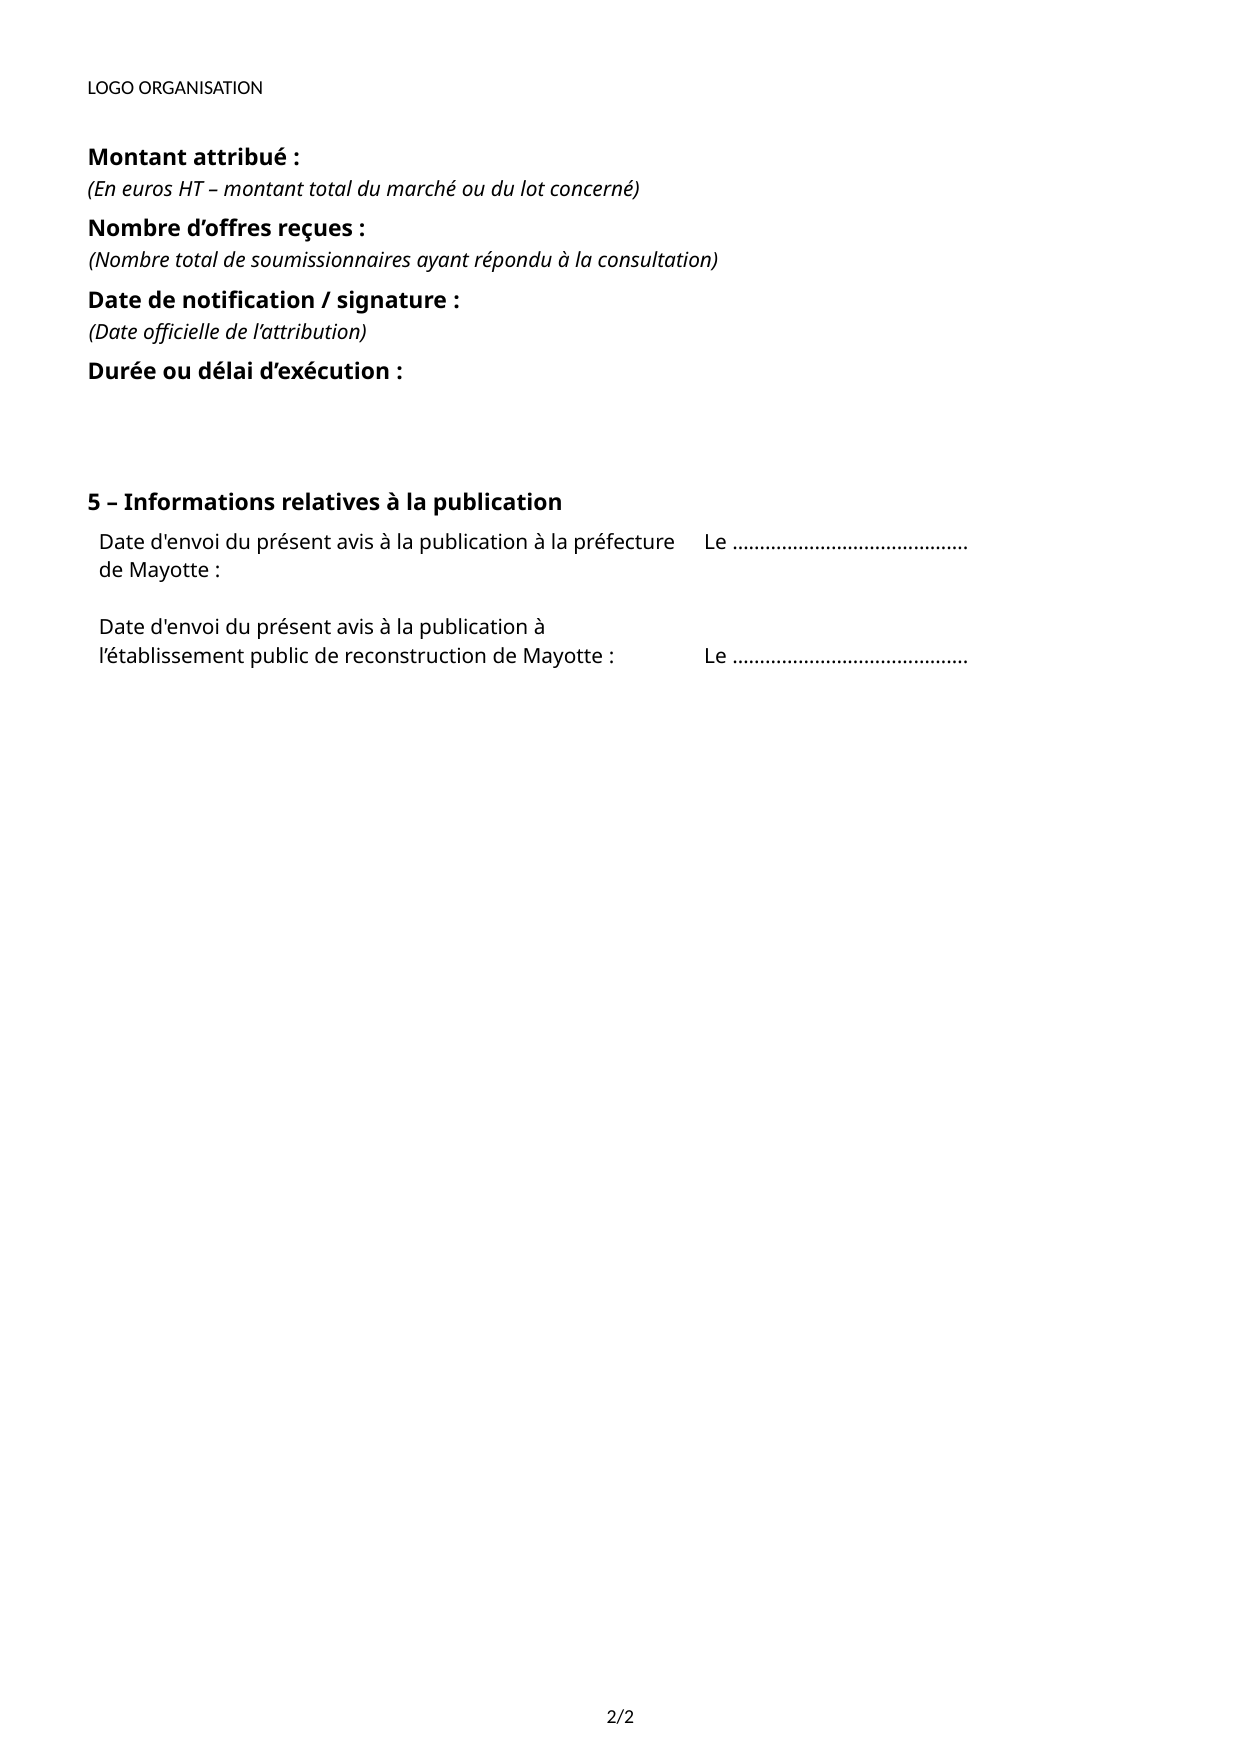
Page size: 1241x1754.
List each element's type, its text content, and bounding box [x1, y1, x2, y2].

table_header Le ……………………………………. [693, 527, 1090, 584]
table_cell Le ……………………………………. [693, 584, 1090, 669]
subtitle Date de notification / signature : (Date officielle de l’attribution) [87, 283, 1136, 345]
subtitle Durée ou délai d’exécution : [87, 355, 1136, 386]
subtitle Montant attribué : (En euros HT – montant total du marché ou du lot concerné) [87, 140, 1136, 202]
table_cell Date d'envoi du présent avis à la publication à l’établissement public de reconstruction de Mayotte : [88, 584, 693, 669]
subtitle 5 – Informations relatives à la publication [87, 486, 1136, 517]
table_header Date d'envoi du présent avis à la publication à la préfecture de Mayotte : [88, 527, 693, 584]
subtitle Nombre d’offres reçues : (Nombre total de soumissionnaires ayant répondu à la consultation) [87, 212, 1136, 274]
